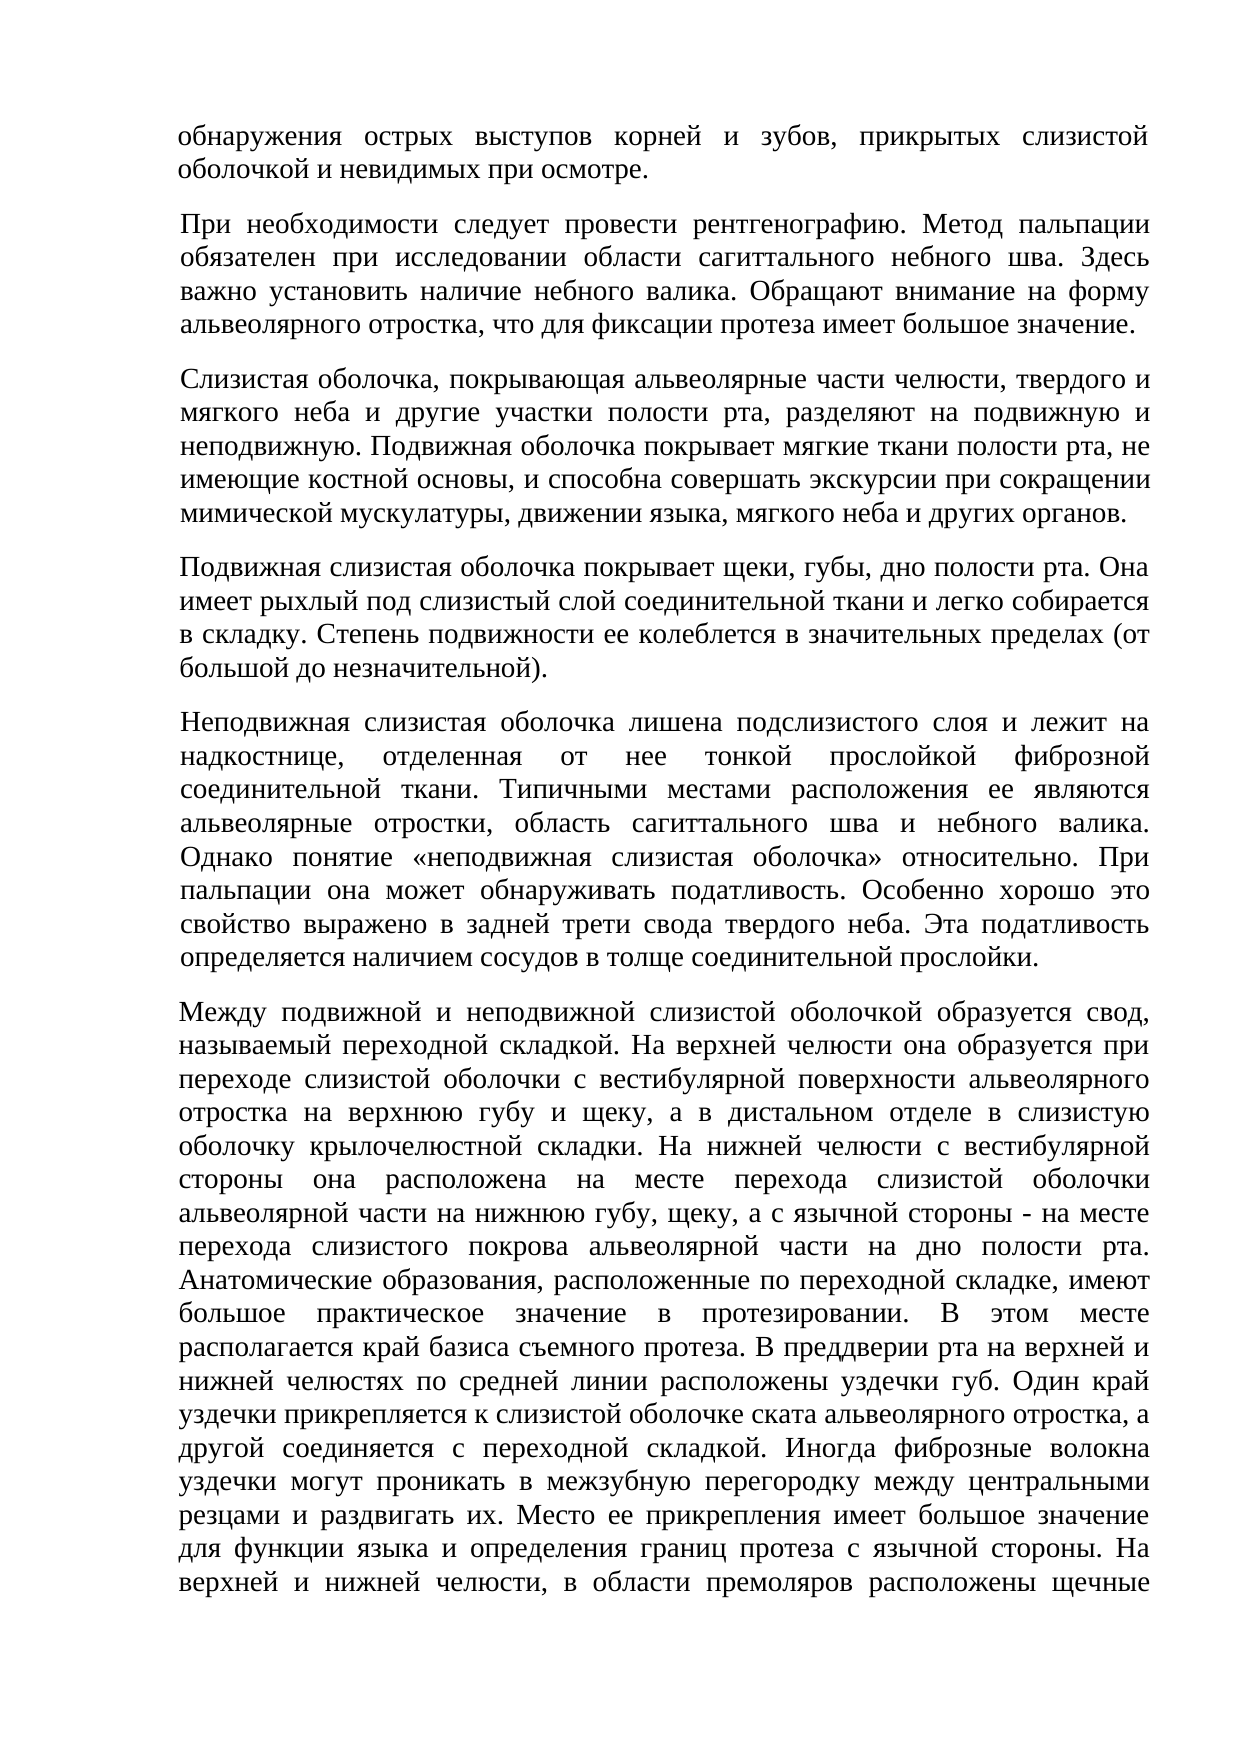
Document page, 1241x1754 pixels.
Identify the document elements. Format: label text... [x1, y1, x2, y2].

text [177, 118, 1149, 185]
text Слизистая оболочка, покрывающая альвеолярные части челюсти, твердого и мягкого неба и другие участки полости рта, разделяют на подвижную и неподвижную. Подвижная оболочка покрывает мягкие ткани полости рта, не имеющие костной основы, и способна совершать экскурсии при сокращении мимической мускулатуры, движении языка, мягкого неба и других органов. [180, 361, 1152, 529]
text При необходимости следует провести рентгенографию. Метод пальпации обязателен при исследовании области сагиттального небного шва. Здесь важно установить наличие небного валика. Обращают внимание на форму альвеолярного отростка, что для фиксации протеза имеет большое значение. [180, 206, 1151, 340]
text Неподвижная слизистая оболочка лишена подслизистого слоя и лежит на надкостнице, отделенная от нее тонкой прослойкой фиброзной соединительной ткани. Типичными местами расположения ее являются альвеолярные отростки, область сагиттального шва и небного валика. Однако понятие «неподвижная слизистая оболочка» относительно. При пальпации она может обнаруживать податливость. Особенно хорошо это свойство выражено в задней трети свода твердого неба. Эта податливость определяется наличием сосудов в толще соединительной прослойки. [180, 704, 1151, 973]
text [178, 994, 1151, 1597]
text Подвижная слизистая оболочка покрывает щеки, губы, дно полости рта. Она имеет рыхлый под слизистый слой соединительной ткани и легко собирается в складку. Степень подвижности ее колеблется в значительных пределах (от большой до незначительной). [179, 549, 1151, 684]
